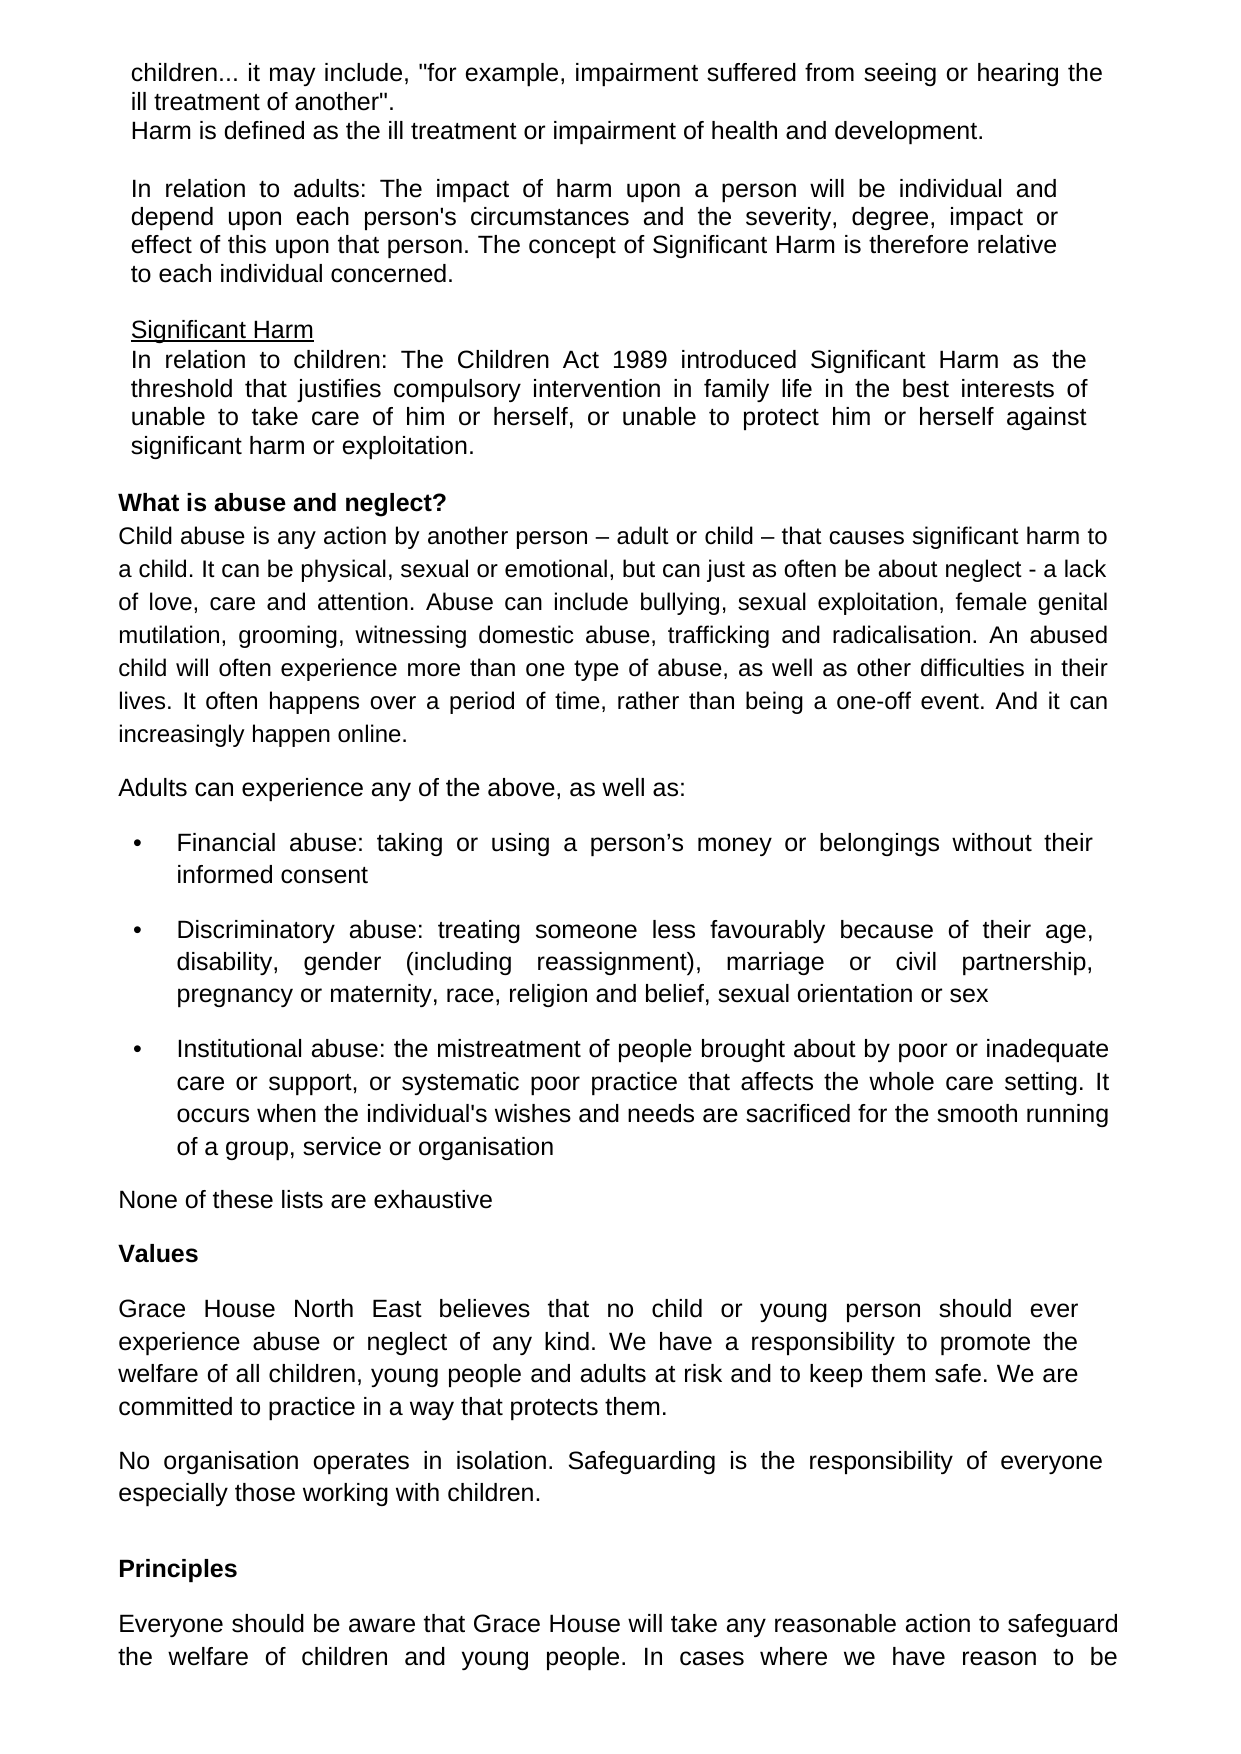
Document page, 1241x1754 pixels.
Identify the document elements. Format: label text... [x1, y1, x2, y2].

text What is abuse and neglect? [118, 487, 1122, 516]
text Adults can experience any of the above, as well as: [118, 773, 1122, 802]
text children... it may include, "for example, impairment suffered from seeing or hearing the ill treatment of another". [131, 59, 1105, 115]
list Discriminatory abuse: treating someone less favourably because of their age, disability, gender (including reassignment), marriage or civil partnership, pregnancy or maternity, race, religion and belief, sexual orientation or sex [133, 915, 1095, 1008]
text Significant Harm [131, 315, 1122, 344]
list Financial abuse: taking or using a person’s money or belongings without their informed consent [133, 828, 1095, 889]
text No organisation operates in isolation. Safeguarding is the responsibility of everyone especially those working with children. [118, 1446, 1105, 1507]
text Values [118, 1239, 1122, 1268]
text In relation to adults: The impact of harm upon a person will be individual and depend upon each person's circumstances and the severity, degree, impact or effect of this upon that person. The concept of Significant Harm is therefore relative to each individual concerned. [131, 174, 1059, 287]
text Child abuse is any action by another person – adult or child – that causes significant harm to a child. It can be physical, sexual or emotional, but can just as often be about neglect - a lack of love, care and attention. Abuse can include bullying, sexual exploitation, female genital mutilation, grooming, witnessing domestic abuse, trafficking and radicalisation. An abused child will often experience more than one type of abuse, as well as other difficulties in their lives. It often happens over a period of time, rather than being a one-off event. And it can increasingly happen online. [118, 522, 1109, 748]
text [118, 1609, 1120, 1671]
text Principles [118, 1554, 1122, 1583]
text Grace House North East believes that no child or young person should ever experience abuse or neglect of any kind. We have a responsibility to promote the welfare of all children, young people and adults at risk and to keep them safe. We are committed to practice in a way that protects them. [118, 1294, 1080, 1420]
text In relation to children: The Children Act 1989 introduced Significant Harm as the threshold that justifies compulsory intervention in family life in the best interests of unable to take care of him or herself, or unable to protect him or herself against significant harm or exploitation. [131, 345, 1089, 459]
text Harm is defined as the ill treatment or impairment of health and development. [131, 116, 1122, 144]
text None of these lists are exhaustive [118, 1185, 1122, 1214]
list Institutional abuse: the mistreatment of people brought about by poor or inadequate care or support, or systematic poor practice that affects the whole care setting. It occurs when the individual's wishes and needs are sacrificed for the smooth running of a group, service or organisation [133, 1034, 1112, 1160]
